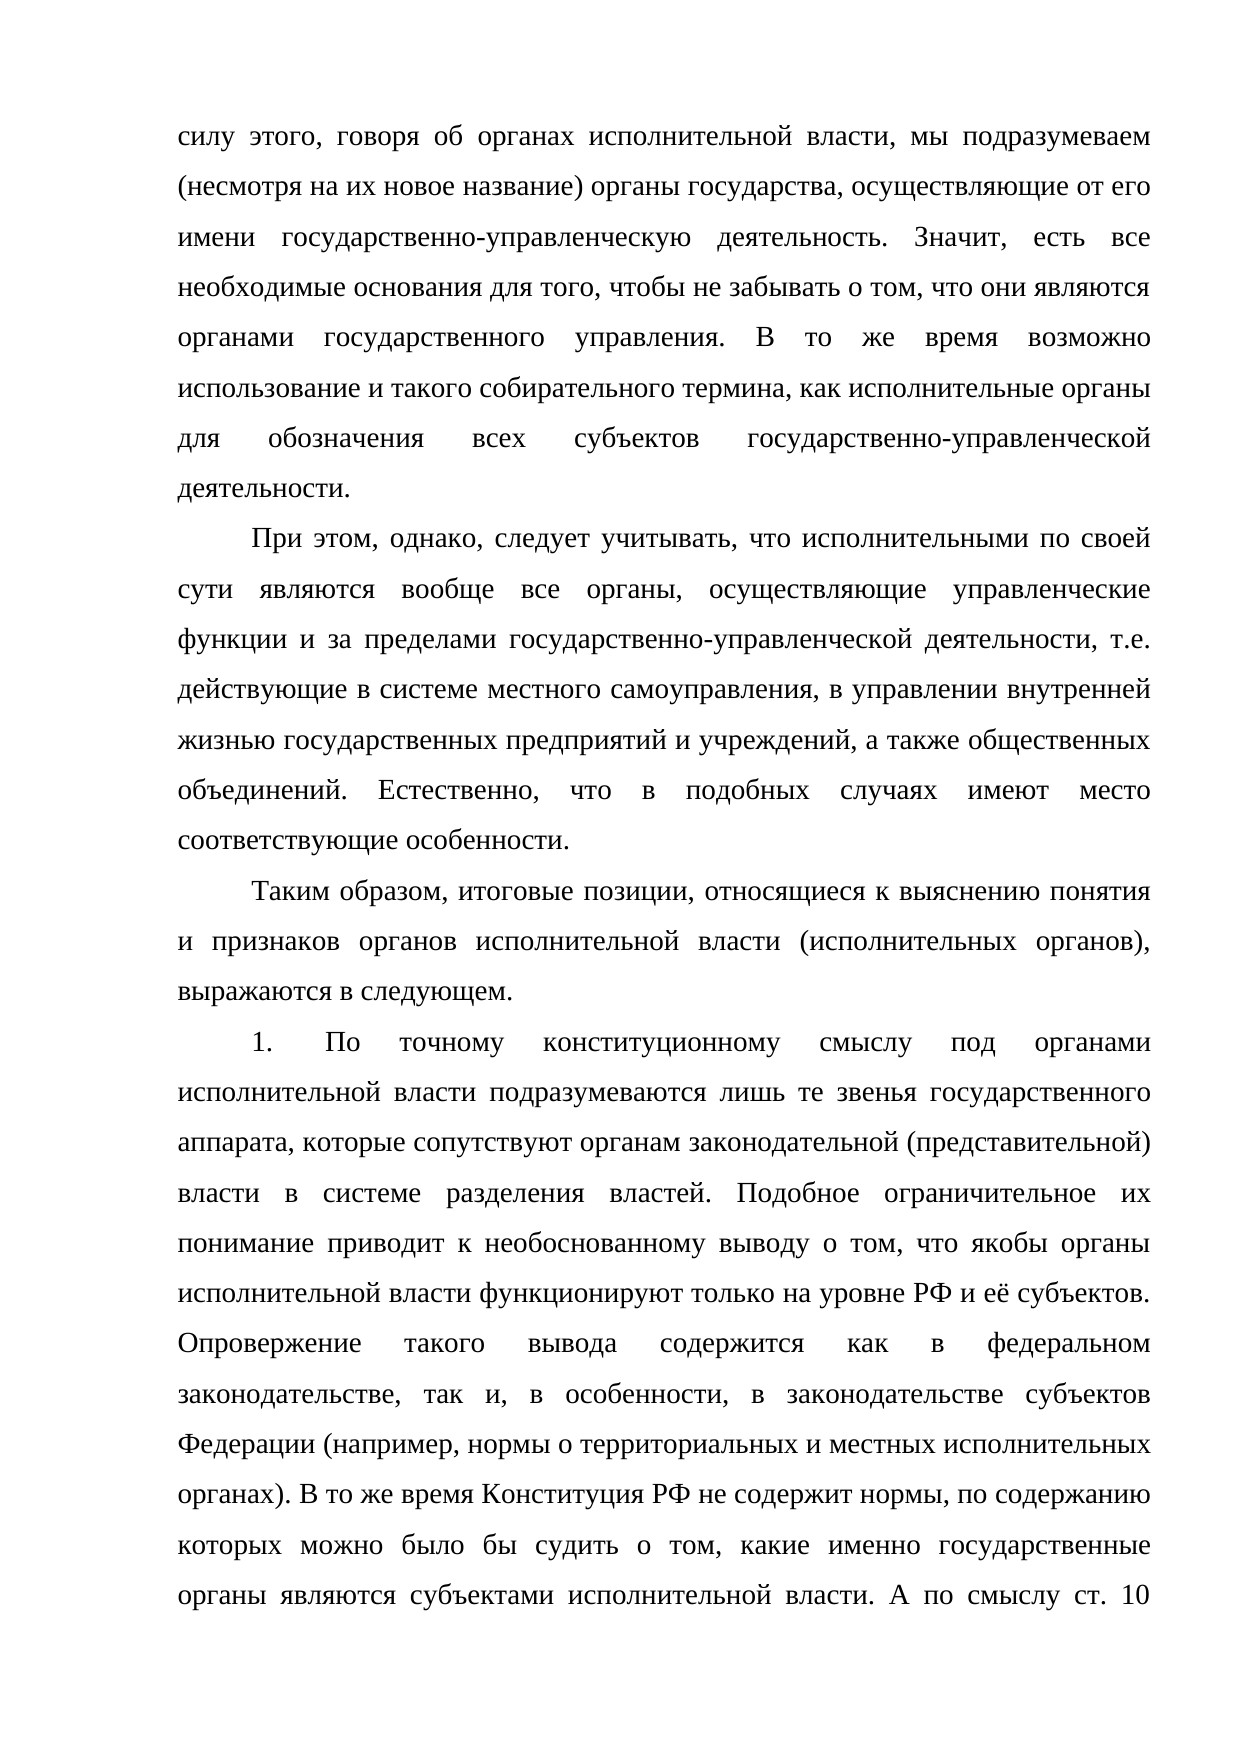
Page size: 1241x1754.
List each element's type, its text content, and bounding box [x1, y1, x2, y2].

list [177, 1024, 1152, 1611]
text При этом, однако, следует учитывать, что исполнительными по своей сути являются вообще все органы, осуществляющие управленческие функции и за пределами государственно-управленческой деятельности, т.е. действующие в системе местного самоуправления, в управлении внутренней жизнью государственных предприятий и учреждений, а также общественных объединений. Естественно, что в подобных случаях имеют место соответствующие особенности. [177, 521, 1152, 856]
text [177, 118, 1152, 504]
text Таким образом, итоговые позиции, относящиеся к выяснению понятия и признаков органов исполнительной власти (исполнительных органов), выражаются в следующем. [177, 873, 1152, 1007]
